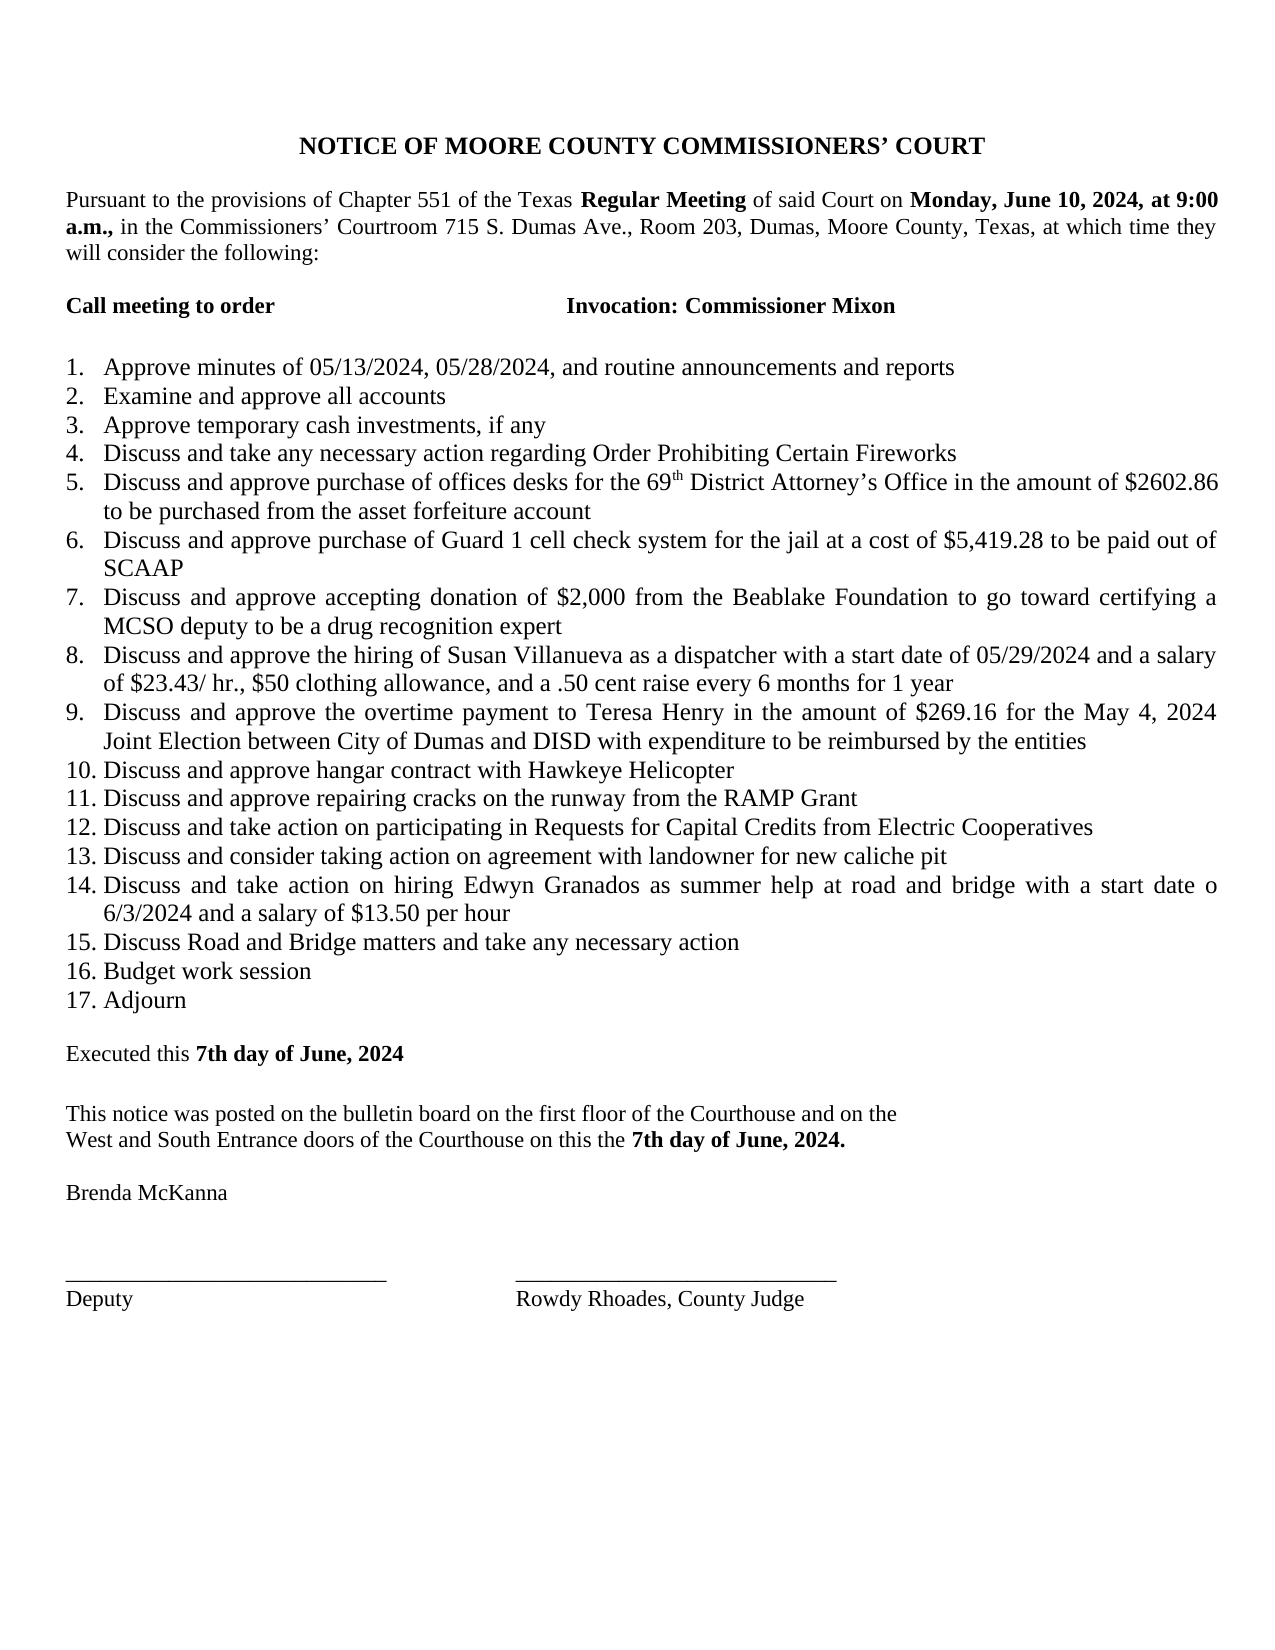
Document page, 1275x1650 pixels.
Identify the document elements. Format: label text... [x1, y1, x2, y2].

text This notice was posted on the bulletin board on the first floor of the Courthouse and on the [66, 1100, 1219, 1127]
text Brenda McKanna [66, 1179, 1219, 1206]
list Discuss and approve the overtime payment to Teresa Henry in the amount of $269.16 for the May 4, 2024 Joint Election between City of Dumas and DISD with expenditure to be reimbursed by the entities [66, 697, 1219, 755]
text ____________________________ ____________________________ [66, 1258, 1219, 1285]
list Discuss and take any necessary action regarding Order Prohibiting Certain Fireworks [66, 438, 1219, 467]
list Discuss and approve accepting donation of $2,000 from the Beablake Foundation to go toward certifying a MCSO deputy to be a drug recognition expert [66, 582, 1219, 640]
text Call meeting to order Invocation: Commissioner Mixon [66, 292, 1219, 318]
list Discuss Road and Bridge matters and take any necessary action [66, 927, 1219, 956]
list Budget work session [66, 956, 1219, 985]
list Approve minutes of 05/13/2024, 05/28/2024, and routine announcements and reports [66, 352, 1219, 381]
list Discuss and take action on hiring Edwyn Granados as summer help at road and bridge with a start date o 6/3/2024 and a salary of $13.50 per hour [66, 870, 1219, 927]
text Deputy Rowdy Rhoades, County Judge [66, 1285, 1219, 1311]
list Examine and approve all accounts [66, 381, 1219, 410]
text West and South Entrance doors of the Courthouse on this the 7th day of June, 2024. [66, 1127, 1219, 1153]
list Executed this 7th day of June, 2024 [66, 1040, 1219, 1066]
list Discuss and take action on participating in Requests for Capital Credits from Electric Cooperatives [66, 812, 1219, 841]
list Adjourn [66, 985, 1219, 1013]
list Discuss and approve purchase of Guard 1 cell check system for the jail at a cost of $5,419.28 to be paid out of SCAAP [66, 525, 1219, 582]
list Approve temporary cash investments, if any [66, 410, 1219, 438]
text NOTICE OF MOORE COUNTY COMMISSIONERS’ COURT [66, 131, 1219, 160]
list Discuss and approve hangar contract with Hawkeye Helicopter [66, 755, 1219, 783]
list Discuss and consider taking action on agreement with landowner for new caliche pit [66, 841, 1219, 870]
list Discuss and approve purchase of offices desks for the 69th District Attorney’s Office in the amount of $2602.86 to be purchased from the asset forfeiture account [66, 467, 1219, 525]
list Discuss and approve the hiring of Susan Villanueva as a dispatcher with a start date of 05/29/2024 and a salary of $23.43/ hr., $50 clothing allowance, and a .50 cent raise every 6 months for 1 year [66, 640, 1219, 697]
text Pursuant to the provisions of Chapter 551 of the Texas Regular Meeting of said Court on Monday, June 10, 2024, at 9:00 a.m., in the Commissioners’ Courtroom 715 S. Dumas Ave., Room 203, Dumas, Moore County, Texas, at which time they will consider the following: [66, 186, 1219, 265]
list Discuss and approve repairing cracks on the runway from the RAMP Grant [66, 783, 1219, 812]
